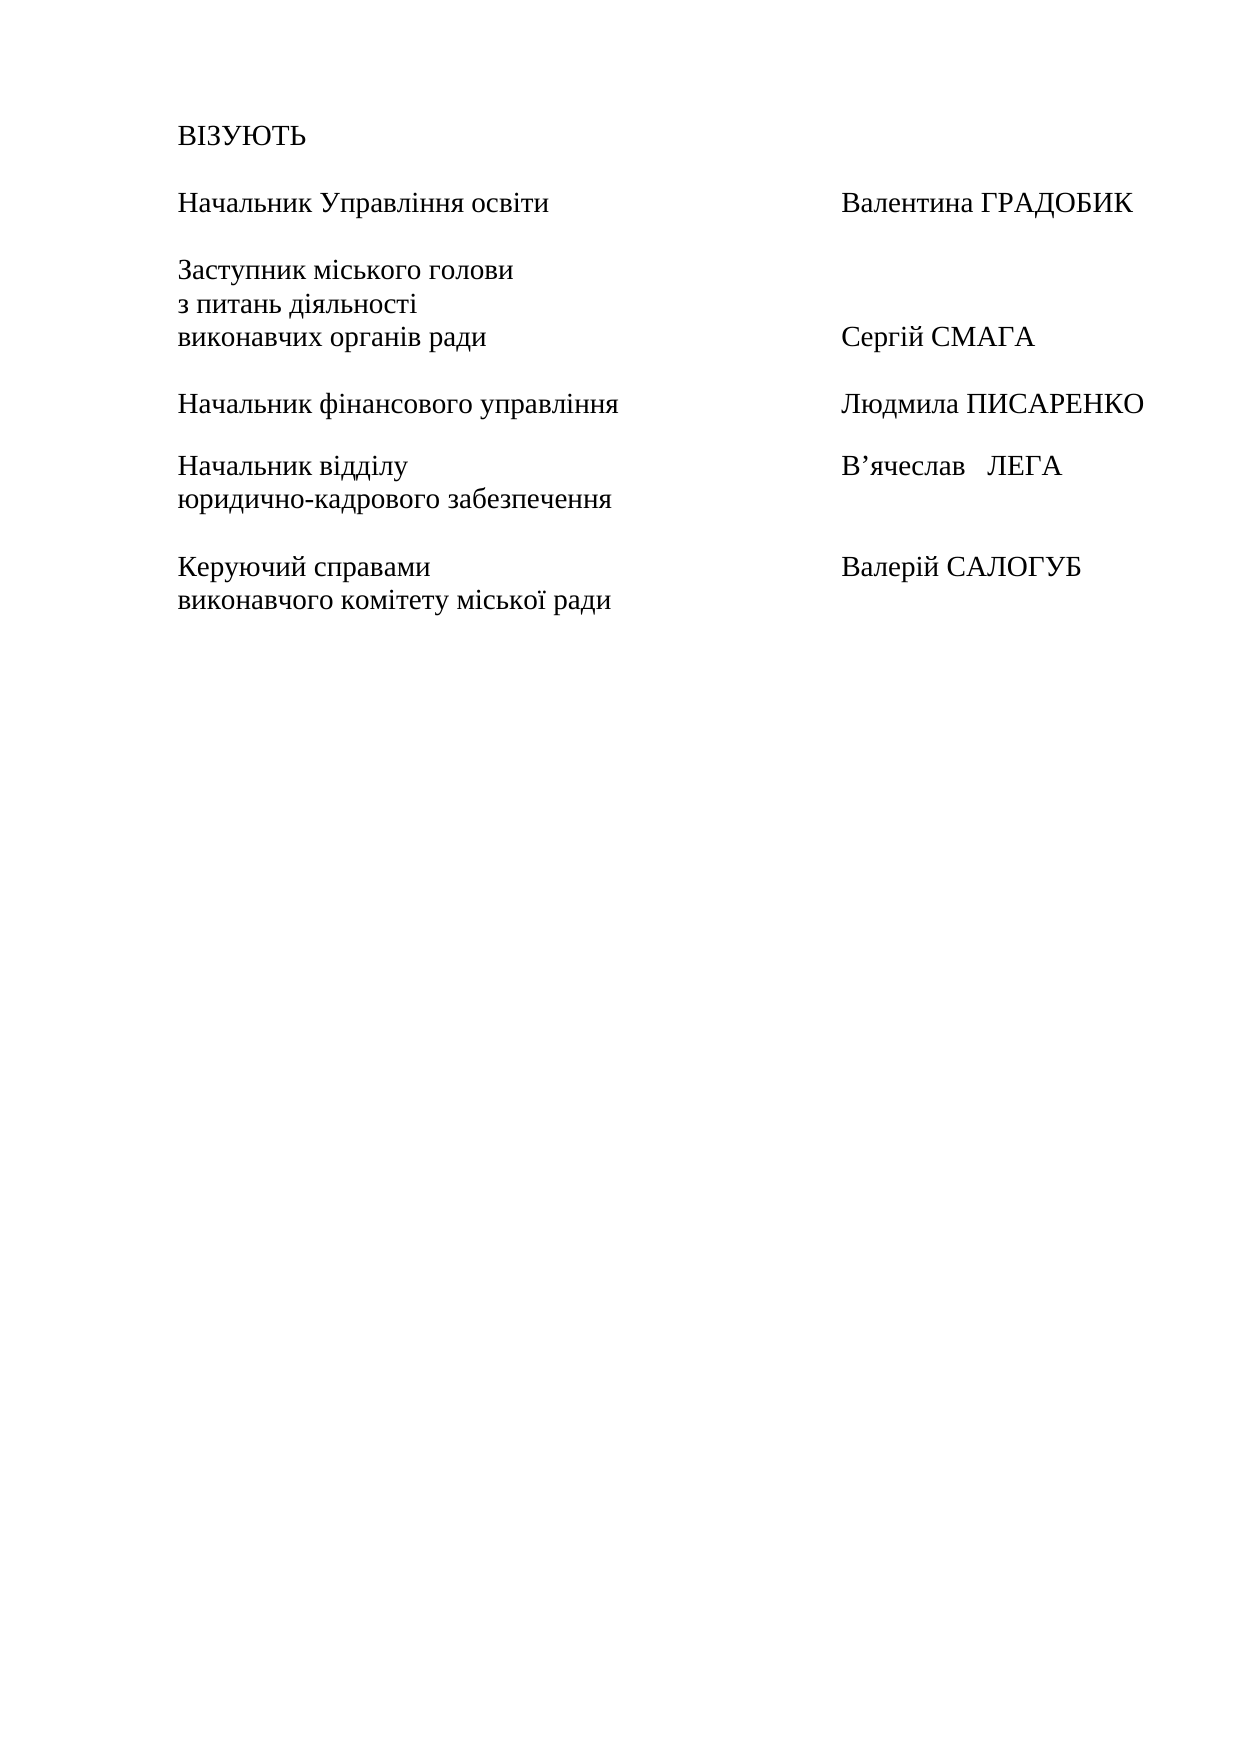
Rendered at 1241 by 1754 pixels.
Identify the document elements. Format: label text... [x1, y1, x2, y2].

text з питань діяльності [177, 286, 1181, 319]
text Начальник відділу В’ячеслав ЛЕГА [177, 448, 1181, 482]
text Заступник міського голови [177, 252, 1181, 286]
text Начальник фінансового управління Людмила ПИСАРЕНКО [177, 386, 1181, 420]
text Начальник Управління освіти Валентина ГРАДОБИК [177, 185, 1181, 219]
text юридично-кадрового забезпечення [177, 482, 1181, 515]
text виконавчого комітету міської ради [177, 582, 1181, 616]
text виконавчих органів ради Сергій СМАГА [177, 319, 1181, 353]
text ВІЗУЮТЬ [177, 118, 1181, 152]
text Керуючий справами Валерій САЛОГУБ [177, 549, 1181, 582]
